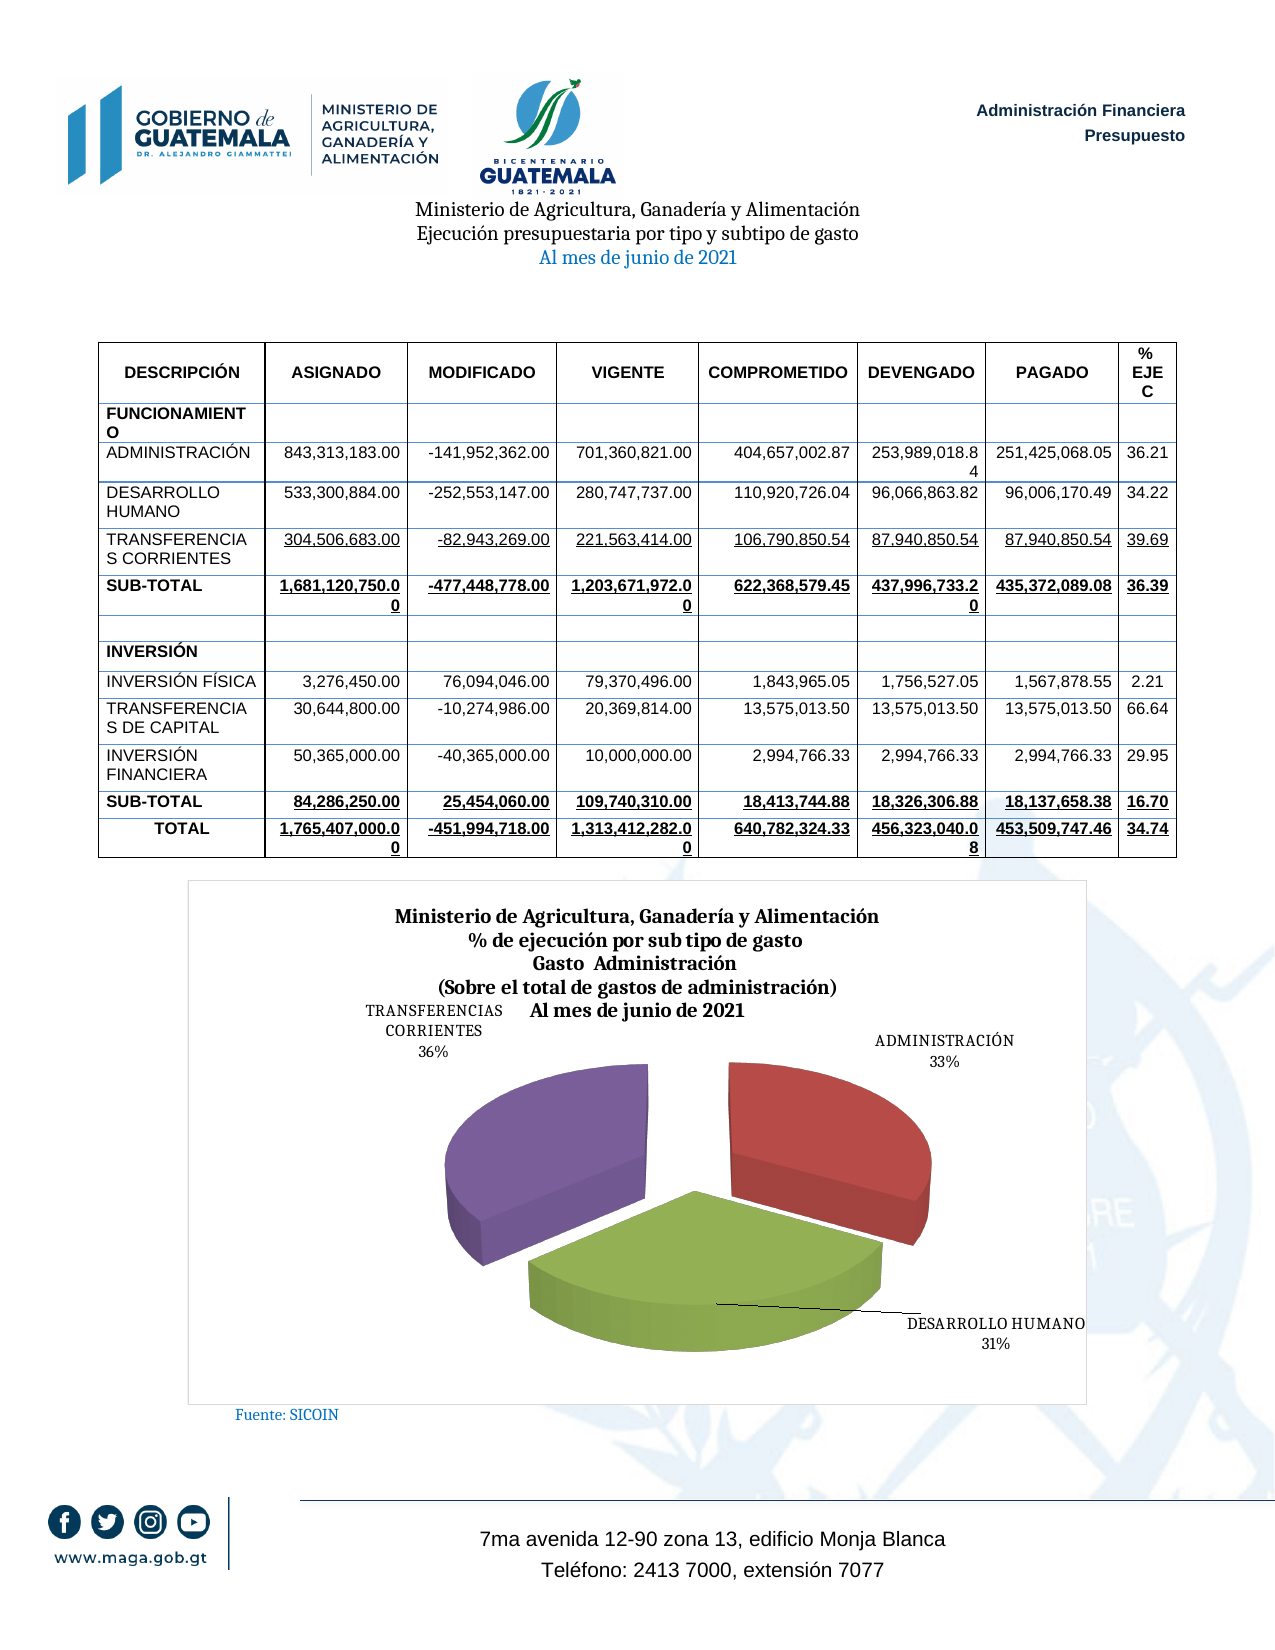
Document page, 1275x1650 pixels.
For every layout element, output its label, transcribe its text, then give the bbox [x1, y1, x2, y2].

table_cell 280,747,737.00 [557, 483, 698, 528]
table_cell [408, 616, 556, 641]
table_cell DESARROLLO HUMANO [99, 483, 264, 528]
table_cell 2,994,766.33 [699, 745, 857, 791]
table_header VIGENTE [557, 343, 698, 403]
table_cell 96,006,170.49 [986, 483, 1118, 528]
table_cell -82,943,269.00 [408, 529, 556, 575]
table_cell -141,952,362.00 [408, 443, 556, 481]
table_cell 456,323,040.08 [858, 819, 985, 857]
table_cell [557, 616, 698, 641]
table_cell 13,575,013.50 [699, 699, 857, 744]
table_cell 622,368,579.45 [699, 576, 857, 614]
table_cell 1,756,527.05 [858, 672, 985, 697]
table_cell 404,657,002.87 [699, 443, 857, 481]
table_cell [1119, 404, 1176, 442]
table_cell 87,940,850.54 [858, 529, 985, 575]
table_cell 843,313,183.00 [266, 443, 407, 481]
table_cell SUB-TOTAL [99, 792, 264, 818]
table_cell 1,567,878.55 [986, 672, 1118, 697]
table_cell [557, 642, 698, 671]
table_cell SUB-TOTAL [99, 576, 264, 614]
table_cell [858, 616, 985, 641]
table_cell 36.39 [1119, 576, 1176, 614]
table_header DESCRIPCIÓN [99, 343, 264, 403]
table_cell [986, 616, 1118, 641]
table_cell 79,370,496.00 [557, 672, 698, 697]
table_cell 2,994,766.33 [858, 745, 985, 791]
text Al mes de junio de 2021 [187, 246, 1087, 270]
table_cell [986, 642, 1118, 671]
table_cell TRANSFERENCIAS DE CAPITAL [99, 699, 264, 744]
table_cell TOTAL [99, 819, 264, 857]
table_cell 13,575,013.50 [986, 699, 1118, 744]
text Ejecución presupuestaria por tipo y subtipo de gasto [187, 222, 1087, 246]
table_cell [699, 404, 857, 442]
table_cell INVERSIÓN FINANCIERA [99, 745, 264, 791]
table_cell [408, 404, 556, 442]
table_cell 25,454,060.00 [408, 792, 556, 818]
table_cell 106,790,850.54 [699, 529, 857, 575]
table_cell [1119, 642, 1176, 671]
table_cell 30,644,800.00 [266, 699, 407, 744]
picture [56, 75, 450, 196]
table_cell 2.21 [1119, 672, 1176, 697]
table_header COMPROMETIDO [699, 343, 857, 403]
table_cell -40,365,000.00 [408, 745, 556, 791]
table_cell 253,989,018.84 [858, 443, 985, 481]
picture [472, 71, 623, 198]
table_cell [557, 404, 698, 442]
table_cell FUNCIONAMIENTO [99, 404, 264, 442]
table_cell TRANSFERENCIAS CORRIENTES [99, 529, 264, 575]
table_cell 453,509,747.46 [986, 819, 1118, 857]
table_cell 18,137,658.38 [986, 792, 1118, 818]
table_cell 1,765,407,000.00 [266, 819, 407, 857]
table_cell 109,740,310.00 [557, 792, 698, 818]
table_cell 16.70 [1119, 792, 1176, 818]
table_cell 87,940,850.54 [986, 529, 1118, 575]
table_cell -477,448,778.00 [408, 576, 556, 614]
table_cell INVERSIÓN FÍSICA [99, 672, 264, 697]
table_cell 1,203,671,972.00 [557, 576, 698, 614]
table_cell 34.74 [1119, 819, 1176, 857]
table_cell 29.95 [1119, 745, 1176, 791]
picture [25, 1483, 254, 1586]
table_cell 2,994,766.33 [986, 745, 1118, 791]
table_cell 701,360,821.00 [557, 443, 698, 481]
table_header % EJEC [1119, 343, 1176, 403]
table_cell [986, 404, 1118, 442]
table_cell 1,313,412,282.00 [557, 819, 698, 857]
picture [476, 761, 1275, 1499]
table_cell [699, 642, 857, 671]
table_cell [858, 642, 985, 671]
table_cell [266, 404, 407, 442]
table_cell 640,782,324.33 [699, 819, 857, 857]
table_cell 10,000,000.00 [557, 745, 698, 791]
table_cell 50,365,000.00 [266, 745, 407, 791]
table_cell 36.21 [1119, 443, 1176, 481]
table_cell 1,843,965.05 [699, 672, 857, 697]
table_cell 1,681,120,750.00 [266, 576, 407, 614]
table_cell 13,575,013.50 [858, 699, 985, 744]
table_header ASIGNADO [266, 343, 407, 403]
table_cell 304,506,683.00 [266, 529, 407, 575]
table_cell 76,094,046.00 [408, 672, 556, 697]
table_cell [266, 616, 407, 641]
table_cell 39.69 [1119, 529, 1176, 575]
table_cell 221,563,414.00 [557, 529, 698, 575]
table_cell 20,369,814.00 [557, 699, 698, 744]
table_cell 3,276,450.00 [266, 672, 407, 697]
table_cell 18,326,306.88 [858, 792, 985, 818]
table_cell INVERSIÓN [99, 642, 264, 671]
text Fuente: SICOIN [187, 1405, 1087, 1424]
table_cell 437,996,733.20 [858, 576, 985, 614]
table_cell -252,553,147.00 [408, 483, 556, 528]
table_cell 96,066,863.82 [858, 483, 985, 528]
text Ministerio de Agricultura, Ganadería y Alimentación [187, 198, 1087, 222]
table_cell 251,425,068.05 [986, 443, 1118, 481]
table_header MODIFICADO [408, 343, 556, 403]
table_header PAGADO [986, 343, 1118, 403]
table_cell 84,286,250.00 [266, 792, 407, 818]
table_cell -451,994,718.00 [408, 819, 556, 857]
table_header DEVENGADO [858, 343, 985, 403]
table_cell 435,372,089.08 [986, 576, 1118, 614]
table_cell ADMINISTRACIÓN [99, 443, 264, 481]
table_cell 533,300,884.00 [266, 483, 407, 528]
table_cell [266, 642, 407, 671]
table_cell [858, 404, 985, 442]
table_cell [699, 616, 857, 641]
table_cell 110,920,726.04 [699, 483, 857, 528]
table_cell [99, 616, 264, 641]
table_cell -10,274,986.00 [408, 699, 556, 744]
table_cell [1119, 616, 1176, 641]
table_cell 66.64 [1119, 699, 1176, 744]
table_cell 18,413,744.88 [699, 792, 857, 818]
table_cell [408, 642, 556, 671]
table_cell 34.22 [1119, 483, 1176, 528]
